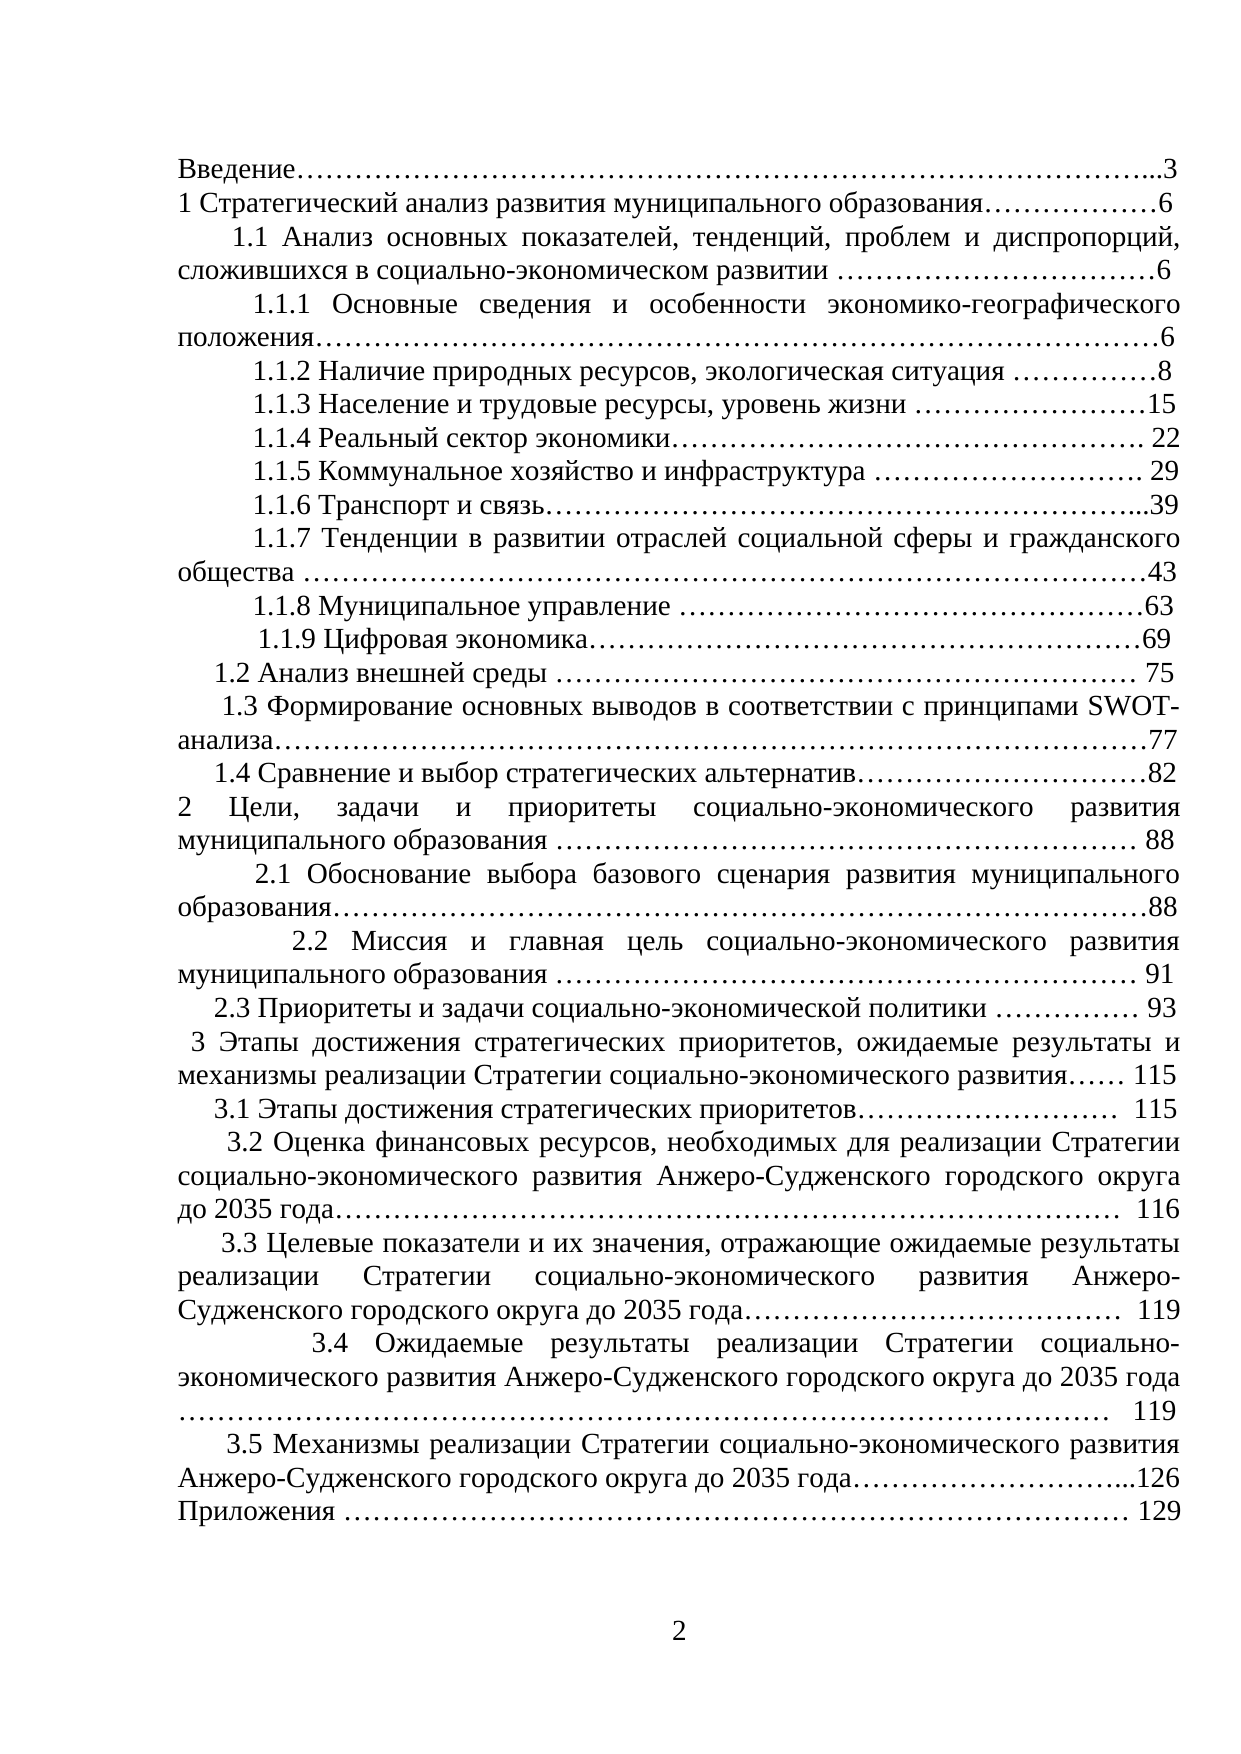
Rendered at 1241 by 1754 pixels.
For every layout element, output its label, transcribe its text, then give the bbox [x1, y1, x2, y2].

text 1.1.3 Население и трудовые ресурсы, уровень жизни ……………………15 [177, 386, 1181, 420]
text Приложения ……………………………………………………………………… 129 [177, 1493, 1181, 1527]
text Введение……………………………………………………………………………...3 [177, 152, 1181, 185]
text 1.4 Сравнение и выбор стратегических альтернатив…………………………82 [177, 755, 1181, 789]
text 2.1 Обоснование выбора базового сценария развития муниципального образования…………………………………………………………………………88 [177, 856, 1181, 923]
text 1.1.8 Муниципальное управление …………………………………………63 [177, 588, 1181, 621]
text 2.3 Приоритеты и задачи социально-экономической политики …………… 93 [177, 990, 1181, 1024]
text 1.2 Анализ внешней среды …………………………………………………… 75 [177, 655, 1181, 688]
text 1.3 Формирование основных выводов в соответствии с принципами SWOT-анализа………………………………………………………………………………77 [177, 688, 1181, 755]
text 1.1.1 Основные сведения и особенности экономико-географического положения……………………………………………………………………………6 [177, 286, 1181, 353]
text 3.3 Целевые показатели и их значения, отражающие ожидаемые результаты реализации Стратегии социально-экономического развития Анжеро-Судженского городского округа до 2035 года………………………………… 119 [177, 1225, 1181, 1326]
text 1.1.4 Реальный сектор экономики…………………………………………. 22 [177, 420, 1181, 453]
text 1.1.5 Коммунальное хозяйство и инфраструктура ………………………. 29 [177, 453, 1181, 487]
text 3.1 Этапы достижения стратегических приоритетов……………………… 115 [177, 1091, 1181, 1124]
text 1 Стратегический анализ развития муниципального образования………………6 [177, 185, 1181, 219]
text 1.1.2 Наличие природных ресурсов, экологическая ситуация ……………8 [177, 353, 1181, 386]
text 3.4 Ожидаемые результаты реализации Стратегии социально-экономического развития Анжеро-Судженского городского округа до 2035 года …………………………………………………………………………………… 119 [177, 1326, 1181, 1426]
text 2.2 Миссия и главная цель социально-экономического развития муниципального образования …………………………………………………… 91 [177, 923, 1181, 990]
text 2 Цели, задачи и приоритеты социально-экономического развития муниципального образования …………………………………………………… 88 [177, 789, 1181, 856]
text 3 Этапы достижения стратегических приоритетов, ожидаемые результаты и механизмы реализации Стратегии социально-экономического развития…… 115 [177, 1024, 1181, 1091]
text 1.1.6 Транспорт и связь……………………………………………………...39 [177, 487, 1181, 521]
text 1.1.7 Тенденции в развитии отраслей социальной сферы и гражданского общества ……………………………………………………………………………43 [177, 521, 1181, 588]
text 3.5 Механизмы реализации Стратегии социально-экономического развития Анжеро-Судженского городского округа до 2035 года………………………...126 [177, 1426, 1181, 1493]
text 3.2 Оценка финансовых ресурсов, необходимых для реализации Стратегии социально-экономического развития Анжеро-Судженского городского округа до 2035 года……………………………………………………………………… 116 [177, 1124, 1181, 1225]
text 1.1.9 Цифровая экономика…………………………………………………69 [177, 621, 1181, 655]
text 1.1 Анализ основных показателей, тенденций, проблем и диспропорций, сложившихся в социально-экономическом развитии ……………………………6 [177, 219, 1181, 286]
